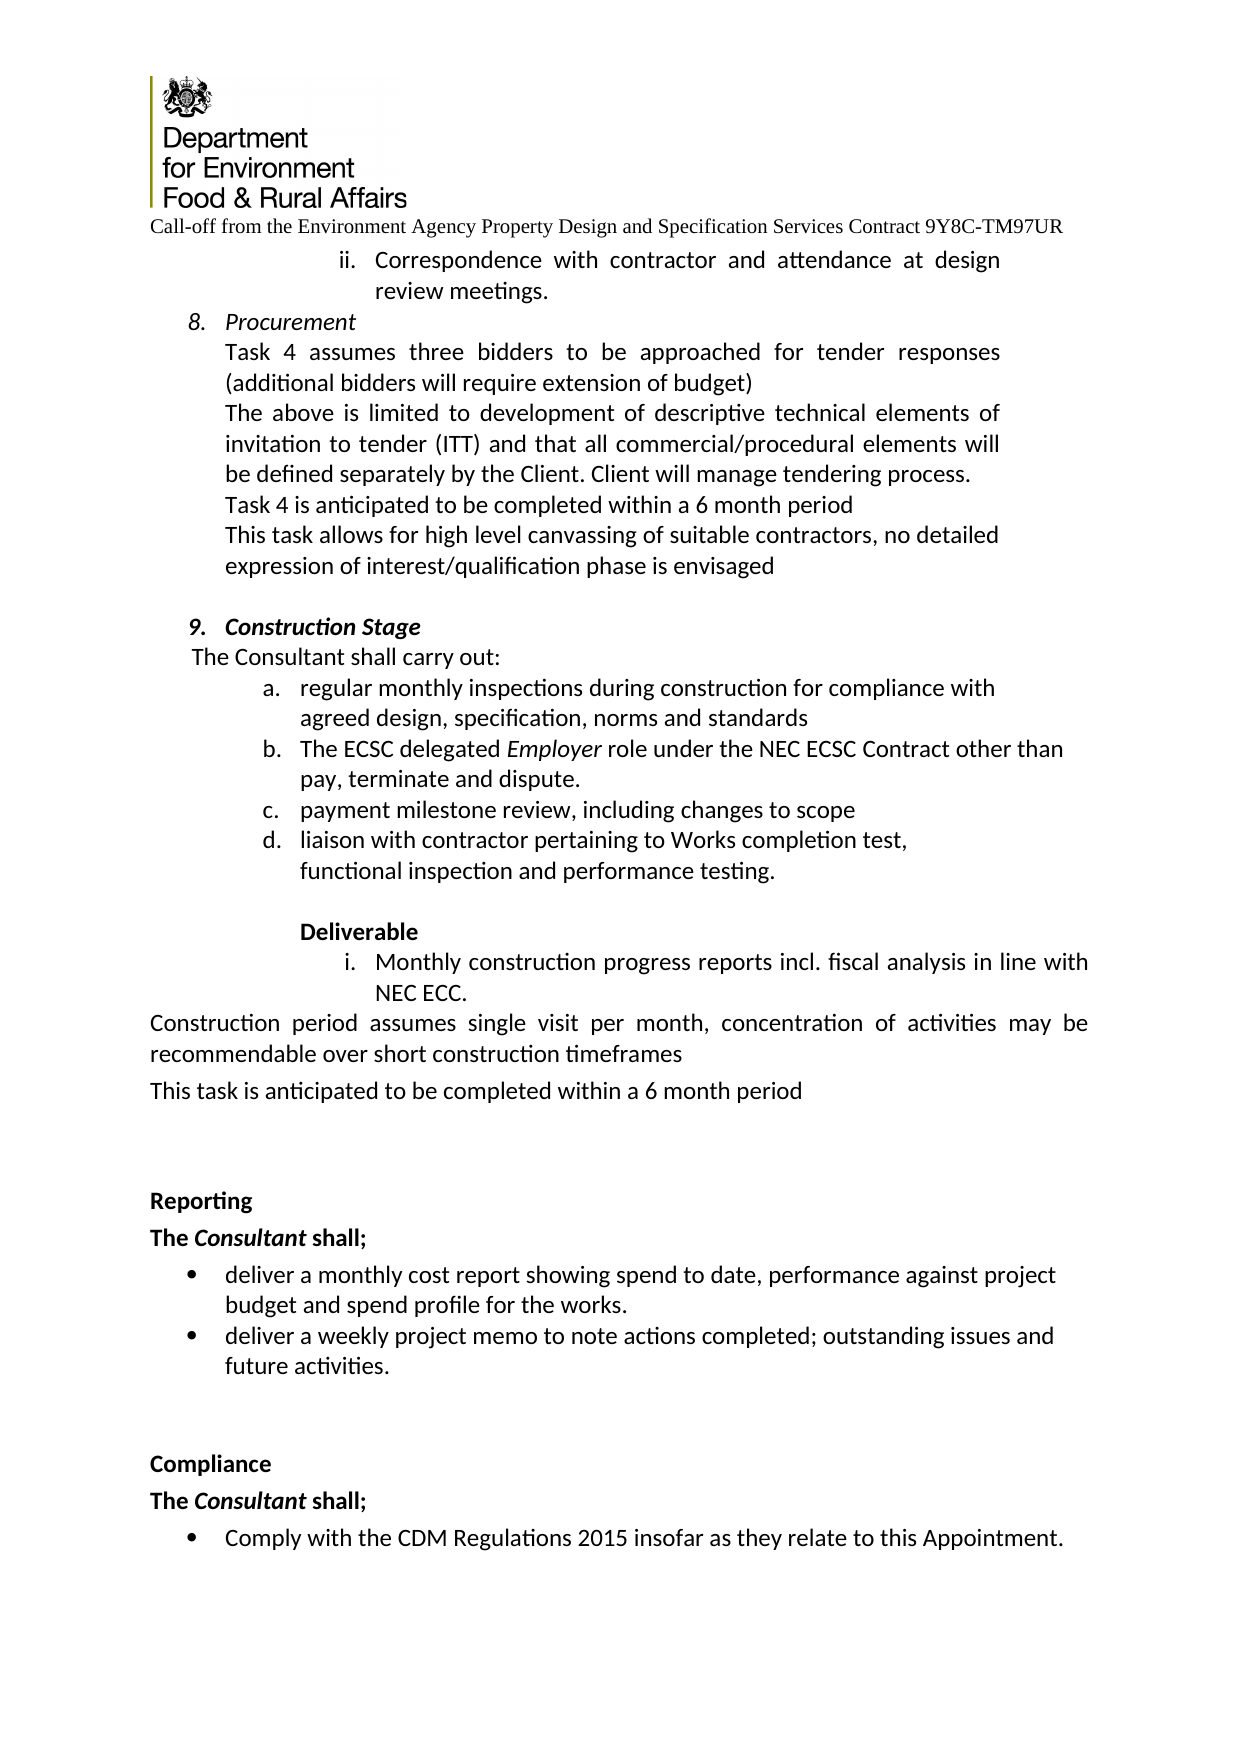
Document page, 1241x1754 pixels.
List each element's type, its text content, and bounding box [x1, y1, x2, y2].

subtitle Construction Stage [187, 611, 1090, 641]
text The above is limited to development of descriptive technical elements of invitation to tender (ITT) and that all commercial/procedural elements will be defined separately by the Client. Client will manage tendering process. [225, 397, 1001, 489]
list deliver a monthly cost report showing spend to date, performance against project budget and spend profile for the works. [187, 1259, 1090, 1320]
list liaison with contractor pertaining to Works completion test, functional inspection and performance testing. [262, 824, 1006, 886]
text Task 4 is anticipated to be completed within a 6 month period [225, 489, 1001, 519]
list regular monthly inspections during construction for compliance with agreed design, specification, norms and standards [262, 672, 1065, 733]
text The Consultant shall carry out: [150, 641, 1065, 672]
list Correspondence with contractor and attendance at design review meetings. [356, 244, 1001, 306]
list Comply with the CDM Regulations 2015 insofar as they relate to this Appointment. [187, 1522, 1090, 1552]
list payment milestone review, including changes to scope [262, 794, 1090, 824]
text Reporting [150, 1185, 1090, 1216]
text The Consultant shall; [150, 1485, 1090, 1515]
list deliver a weekly project memo to note actions completed; outstanding issues and future activities. [187, 1320, 1090, 1381]
text This task is anticipated to be completed within a 6 month period [150, 1075, 1090, 1105]
list The ECSC delegated Employer role under the NEC ECSC Contract other than pay, terminate and dispute. [262, 733, 1090, 794]
list Procurement [187, 306, 1001, 336]
picture [150, 76, 407, 208]
subtitle Deliverable [300, 916, 1090, 947]
text The Consultant shall; [150, 1222, 1090, 1252]
text This task allows for high level canvassing of suitable contractors, no detailed expression of interest/qualification phase is envisaged [225, 519, 1001, 580]
text Task 4 assumes three bidders to be approached for tender responses (additional bidders will require extension of budget) [225, 336, 1001, 397]
list Monthly construction progress reports incl. fiscal analysis in line with NEC ECC. [356, 947, 1090, 1008]
text Compliance [150, 1448, 1090, 1479]
text Construction period assumes single visit per month, concentration of activities may be recommendable over short construction timeframes [150, 1008, 1090, 1069]
